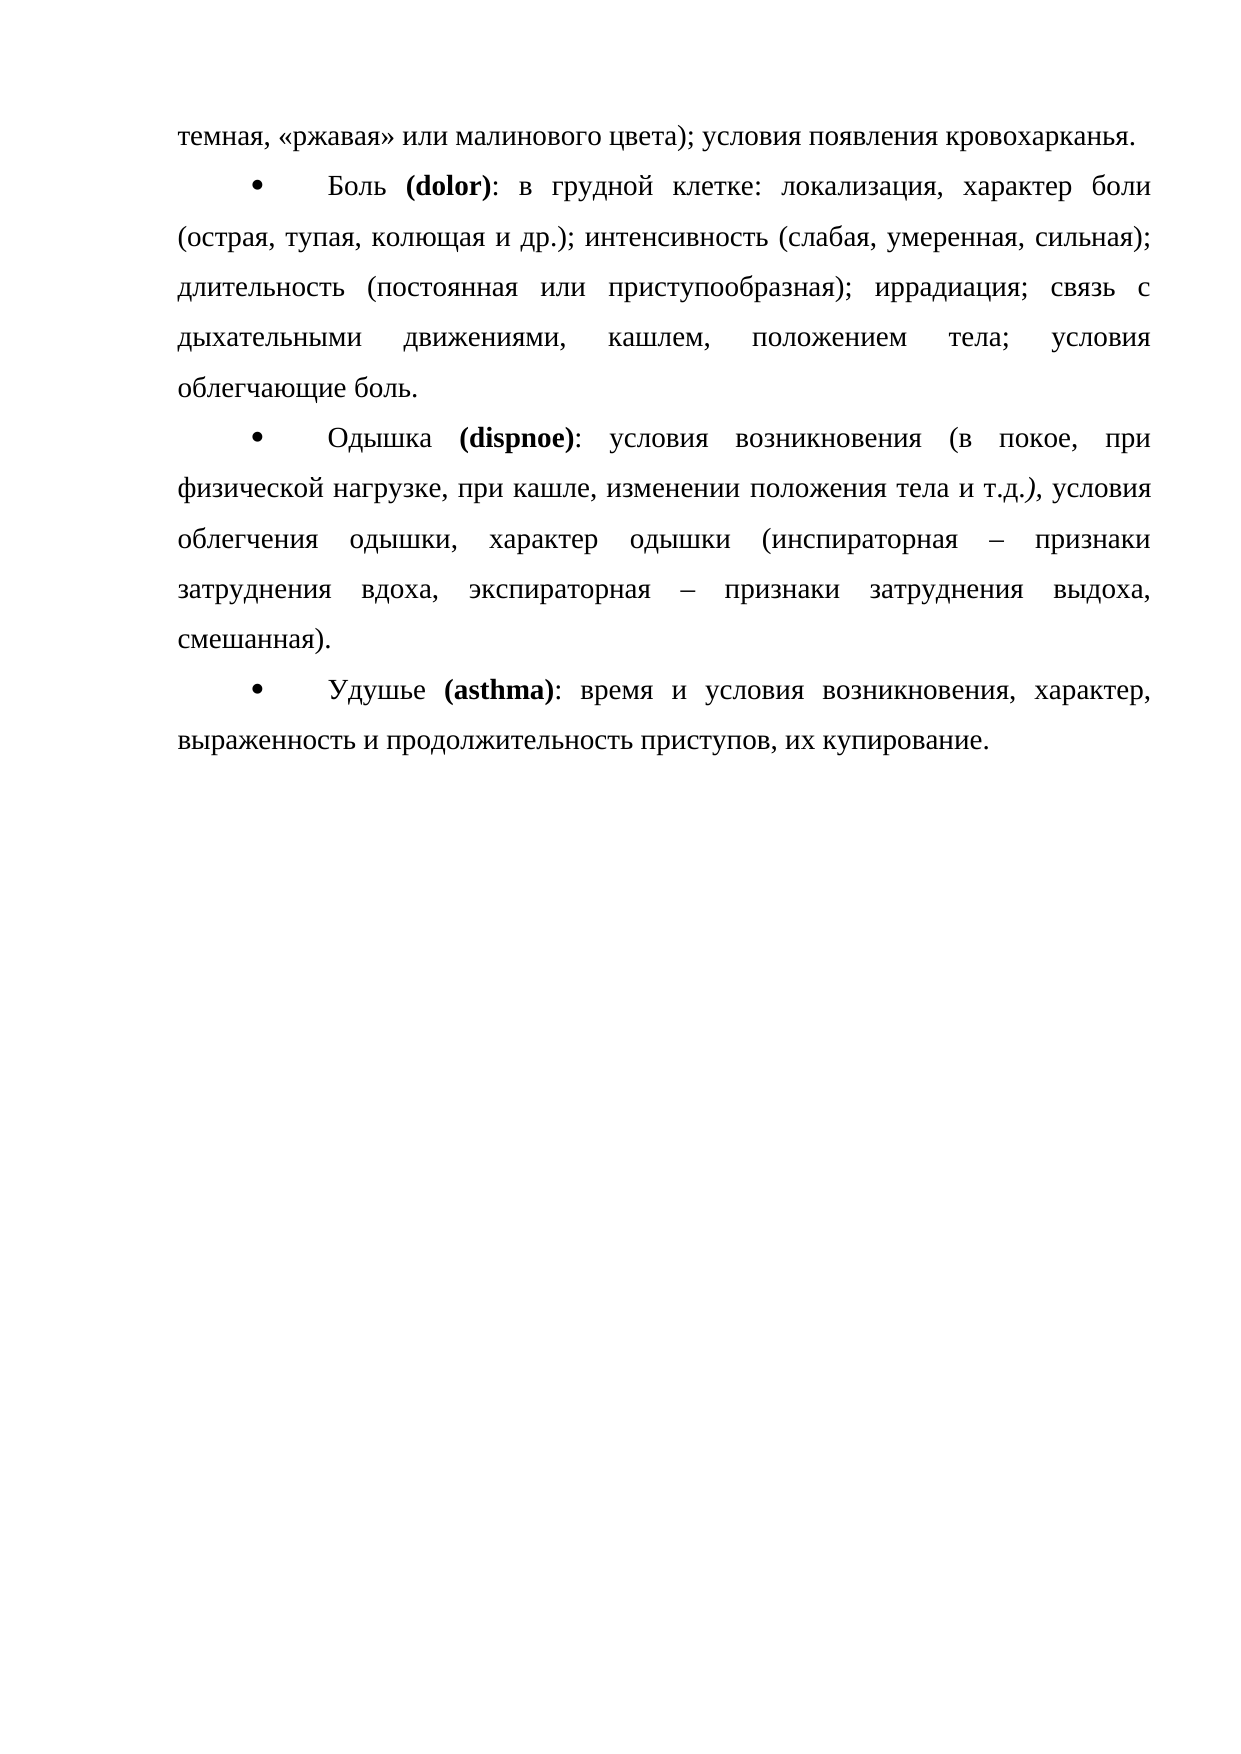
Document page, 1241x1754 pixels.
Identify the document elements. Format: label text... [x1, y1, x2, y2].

list Удушье (asthma): время и условия возникновения, характер, выраженность и продолжительность приступов, их купирование. [177, 672, 1152, 756]
list Одышка (dispnoe): условия возникновения (в покое, при физической нагрузке, при кашле, изменении положения тела и т.д.), условия облегчения одышки, характер одышки (инспираторная – признаки затруднения вдоха, экспираторная – признаки затруднения выдоха, смешанная). [177, 420, 1152, 655]
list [177, 118, 1152, 152]
list Боль (dolor): в грудной клетке: локализация, характер боли (острая, тупая, колющая и др.); интенсивность (слабая, умеренная, сильная); длительность (постоянная или приступообразная); иррадиация; связь с дыхательными движениями, кашлем, положением тела; условия облегчающие боль. [177, 168, 1152, 403]
